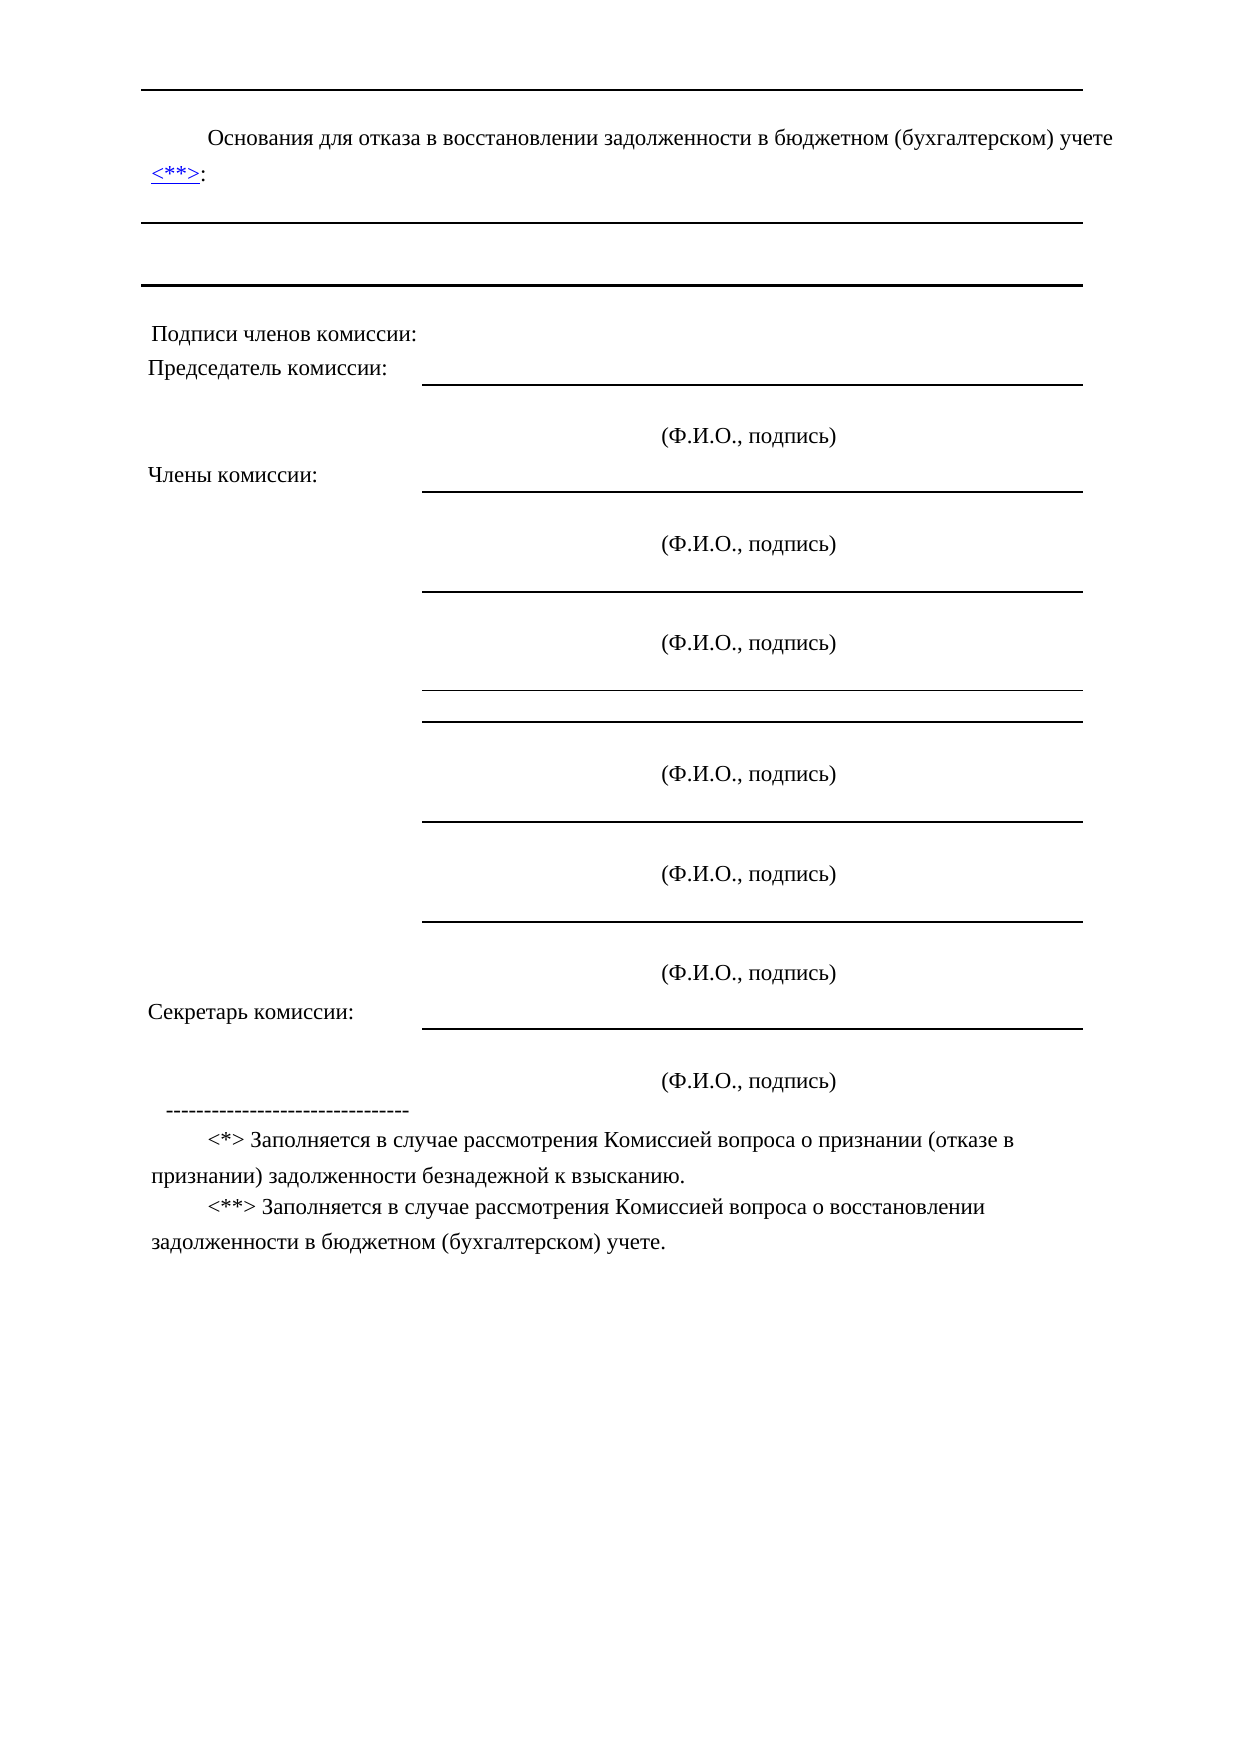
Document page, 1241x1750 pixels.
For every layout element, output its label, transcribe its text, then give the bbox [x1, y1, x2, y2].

text <*> Заполняется в случае рассмотрения Комиссией вопроса о признании (отказе в признании) задолженности безнадежной к взысканию. [151, 1126, 1123, 1189]
text (Ф.И.О., подпись) [148, 760, 1123, 786]
text Подписи членов комиссии: [151, 320, 1123, 347]
text (Ф.И.О., подпись) [148, 629, 1123, 656]
text (Ф.И.О., подпись) [148, 959, 1123, 986]
text -------------------------------- [151, 1096, 441, 1123]
text (Ф.И.О., подпись) [148, 1067, 1123, 1093]
text Основания для отказа в восстановлении задолженности в бюджетном (бухгалтерском) учете <**>: [151, 124, 1123, 188]
text (Ф.И.О., подпись) [148, 860, 1123, 886]
text (Ф.И.О., подпись) [148, 530, 1123, 556]
text Председатель комиссии: [148, 354, 1123, 381]
text Члены комиссии: [148, 462, 1123, 488]
text Секретарь комиссии: [148, 998, 1123, 1025]
text <**> Заполняется в случае рассмотрения Комиссией вопроса о восстановлении задолженности в бюджетном (бухгалтерском) учете. [151, 1193, 1123, 1256]
text (Ф.И.О., подпись) [148, 423, 1123, 449]
